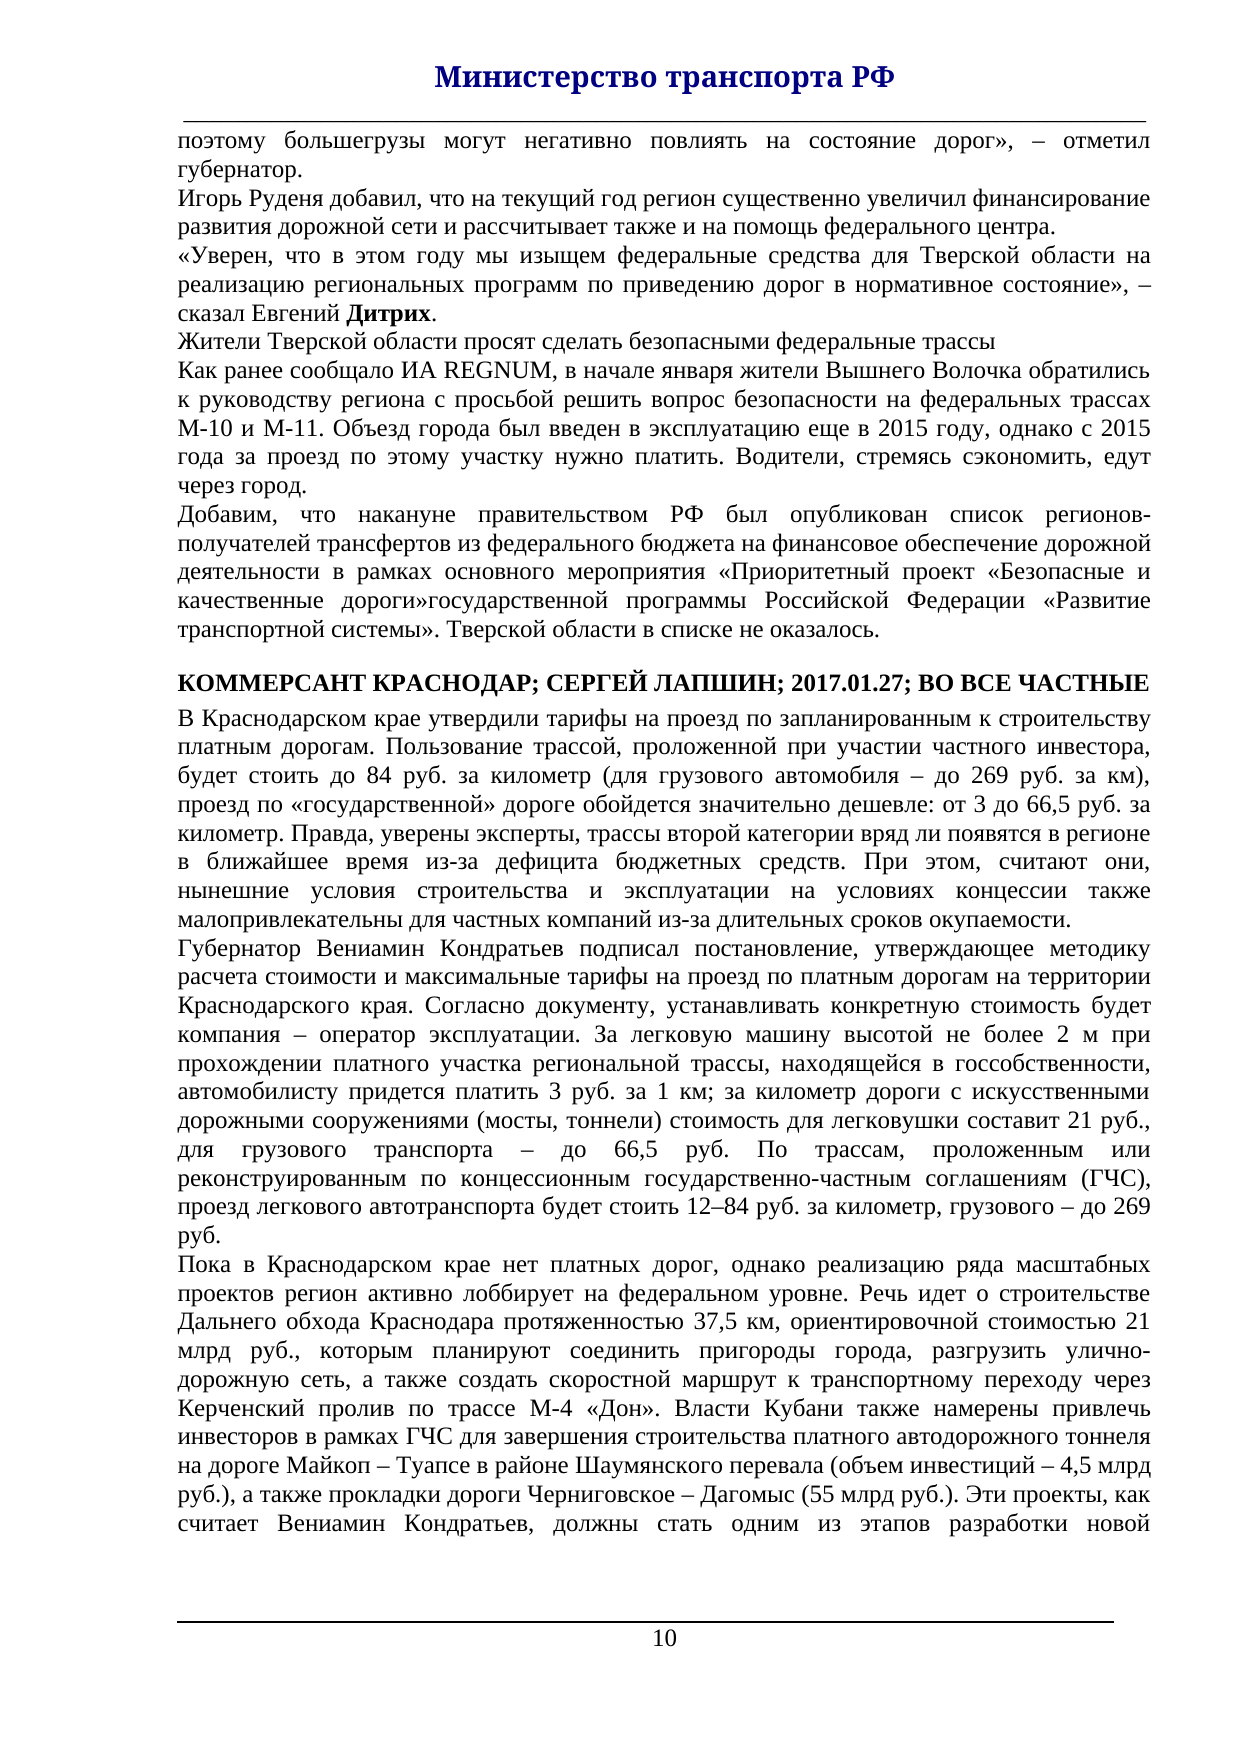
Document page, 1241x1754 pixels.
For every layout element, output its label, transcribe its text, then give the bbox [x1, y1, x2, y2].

text Губернатор Вениамин Кондратьев подписал постановление, утверждающее методику расчета стоимости и максимальные тарифы на проезд по платным дорогам на территории Краснодарского края. Согласно документу, устанавливать конкретную стоимость будет компания – оператор эксплуатации. За легковую машину высотой не более 2 м при прохождении платного участка региональной трассы, находящейся в госсобственности, автомобилисту придется платить 3 руб. за 1 км; за километр дороги с искусственными дорожными сооружениями (мосты, тоннели) стоимость для легковушки составит 21 руб., для грузового транспорта – до 66,5 руб. По трассам, проложенным или реконструированным по концессионным государственно-частным соглашениям (ГЧС), проезд легкового автотранспорта будет стоить 12–84 руб. за километр, грузового – до 269 руб. [177, 933, 1152, 1249]
text «Уверен, что в этом году мы изыщем федеральные средства для Тверской области на реализацию региональных программ по приведению дорог в нормативное состояние», – сказал Евгений Дитрих. [177, 240, 1152, 326]
text Игорь Руденя добавил, что на текущий год регион существенно увеличил финансирование развития дорожной сети и рассчитывает также и на помощь федерального центра. [177, 183, 1152, 240]
text Жители Тверской области просят сделать безопасными федеральные трассы [177, 326, 1152, 355]
subtitle КОММЕРСАНТ КРАСНОДАР; СЕРГЕЙ ЛАПШИН; 2017.01.27; ВО ВСЕ ЧАСТНЫЕ [177, 668, 1152, 696]
text Как ранее сообщало ИА REGNUM, в начале января жители Вышнего Волочка обратились к руководству региона с просьбой решить вопрос безопасности на федеральных трассах М-10 и М-11. Объезд города был введен в эксплуатацию еще в 2015 году, однако с 2015 года за проезд по этому участку нужно платить. Водители, стремясь сэкономить, едут через город. [177, 355, 1152, 499]
text Добавим, что накануне правительством РФ был опубликован список регионов-получателей трансфертов из федерального бюджета на финансовое обеспечение дорожной деятельности в рамках основного мероприятия «Приоритетный проект «Безопасные и качественные дороги»государственной программы Российской Федерации «Развитие транспортной системы». Тверской области в списке не оказалось. [177, 499, 1152, 643]
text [177, 1249, 1152, 1536]
text В Краснодарском крае утвердили тарифы на проезд по запланированным к строительству платным дорогам. Пользование трассой, проложенной при участии частного инвестора, будет стоить до 84 руб. за километр (для грузового автомобиля – до 269 руб. за км), проезд по «государственной» дороге обойдется значительно дешевле: от 3 до 66,5 руб. за километр. Правда, уверены эксперты, трассы второй категории вряд ли появятся в регионе в ближайшее время из-за дефицита бюджетных средств. При этом, считают они, нынешние условия строительства и эксплуатации на условиях концессии также малопривлекательны для частных компаний из-за длительных сроков окупаемости. [177, 703, 1152, 933]
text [177, 125, 1152, 183]
